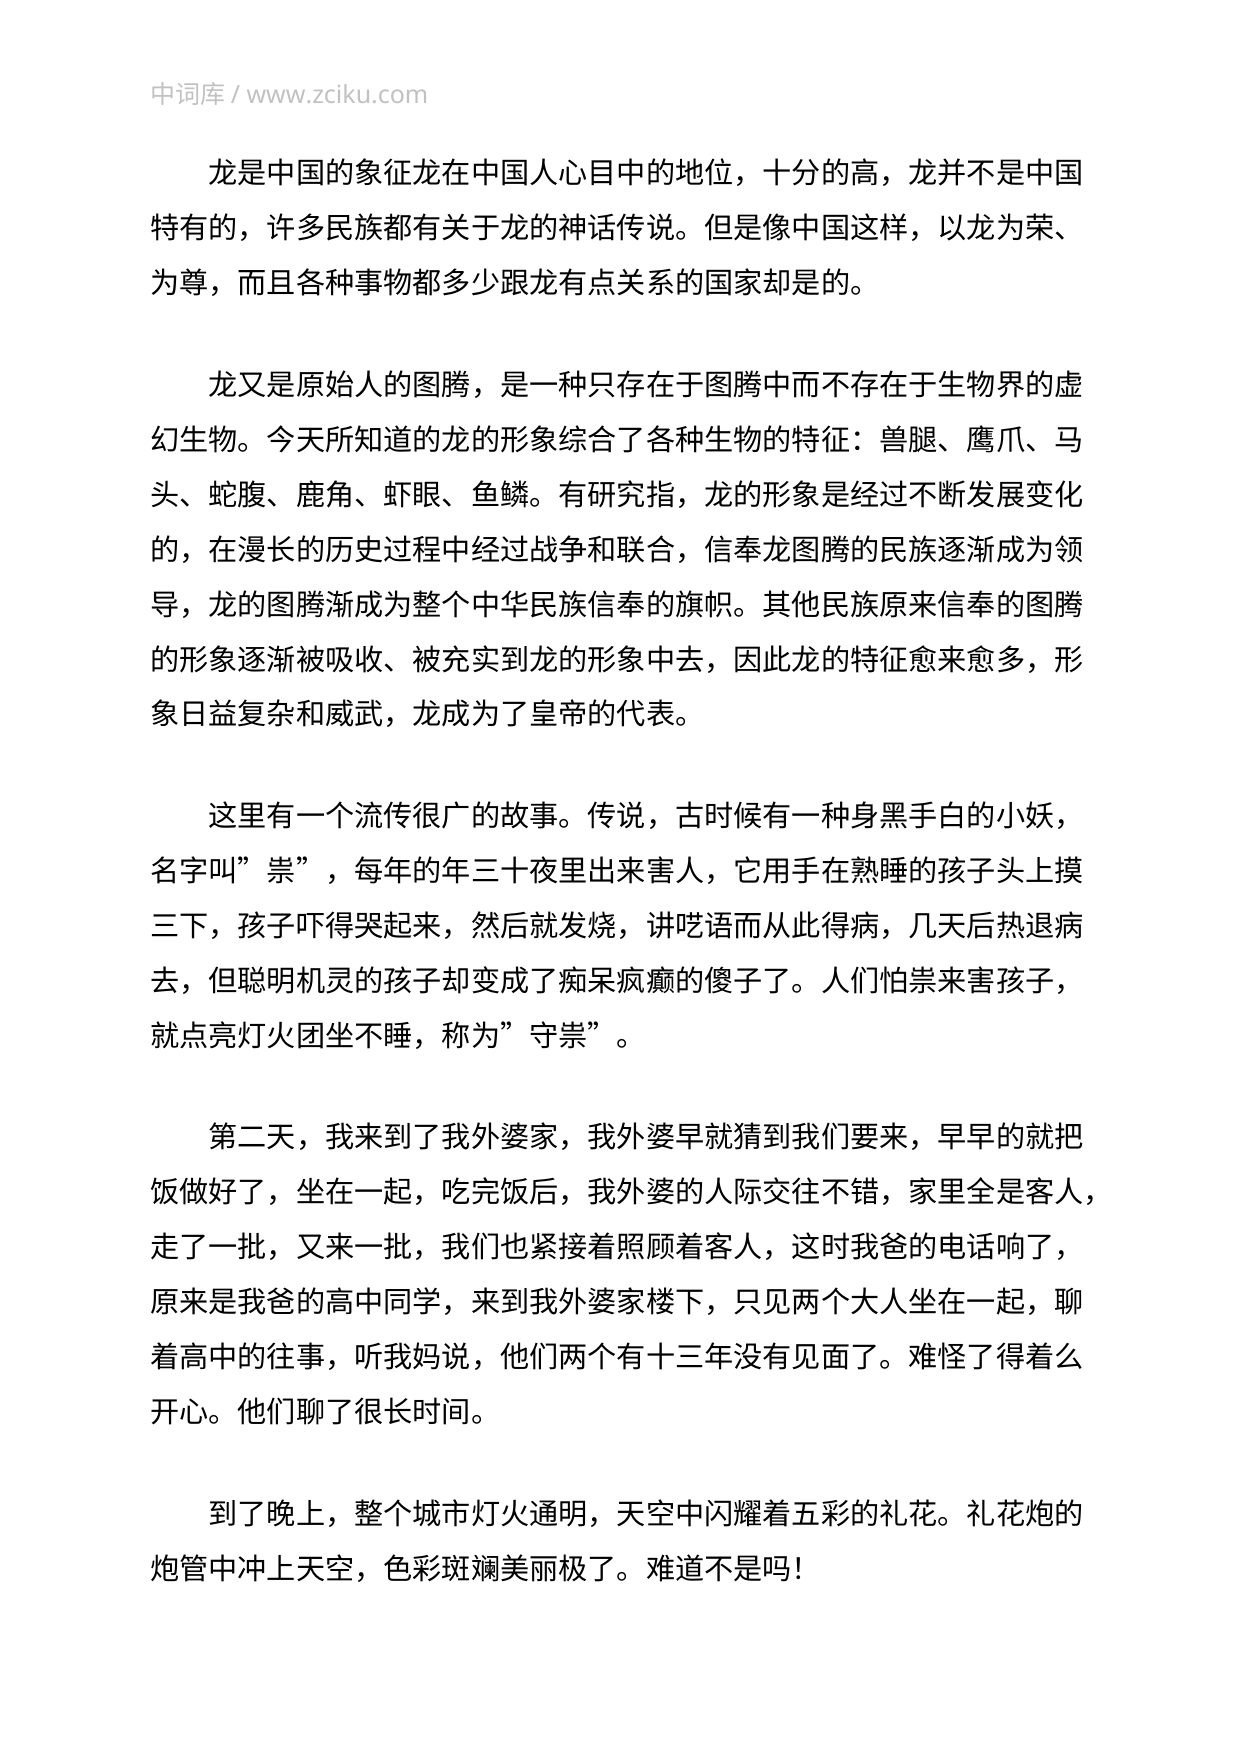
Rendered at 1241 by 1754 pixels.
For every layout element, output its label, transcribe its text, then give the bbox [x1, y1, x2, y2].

text 第二天，我来到了我外婆家，我外婆早就猜到我们要来，早早的就把饭做好了，坐在一起，吃完饭后，我外婆的人际交往不错，家里全是客人，走了一批，又来一批，我们也紧接着照顾着客人，这时我爸的电话响了，原来是我爸的高中同学，来到我外婆家楼下，只见两个大人坐在一起，聊着高中的往事，听我妈说，他们两个有十三年没有见面了。难怪了得着么开心。他们聊了很长时间。 [150, 1114, 1090, 1431]
text 这里有一个流传很广的故事。传说，古时候有一种身黑手白的小妖，名字叫”祟”，每年的年三十夜里出来害人，它用手在熟睡的孩子头上摸三下，孩子吓得哭起来，然后就发烧，讲呓语而从此得病，几天后热退病去，但聪明机灵的孩子却变成了痴呆疯癫的傻子了。人们怕祟来害孩子，就点亮灯火团坐不睡，称为”守祟”。 [150, 793, 1090, 1054]
text 龙又是原始人的图腾，是一种只存在于图腾中而不存在于生物界的虚幻生物。今天所知道的龙的形象综合了各种生物的特征：兽腿、鹰爪、马头、蛇腹、鹿角、虾眼、鱼鳞。有研究指，龙的形象是经过不断发展变化的，在漫长的历史过程中经过战争和联合，信奉龙图腾的民族逐渐成为领导，龙的图腾渐成为整个中华民族信奉的旗帜。其他民族原来信奉的图腾的形象逐渐被吸收、被充实到龙的形象中去，因此龙的特征愈来愈多，形象日益复杂和威武，龙成为了皇帝的代表。 [150, 362, 1090, 733]
text 到了晚上，整个城市灯火通明，天空中闪耀着五彩的礼花。礼花炮的炮管中冲上天空，色彩斑斓美丽极了。难道不是吗！ [150, 1490, 1090, 1587]
text 龙是中国的象征龙在中国人心目中的地位，十分的高，龙并不是中国特有的，许多民族都有关于龙的神话传说。但是像中国这样，以龙为荣、为尊，而且各种事物都多少跟龙有点关系的国家却是的。 [150, 150, 1090, 302]
